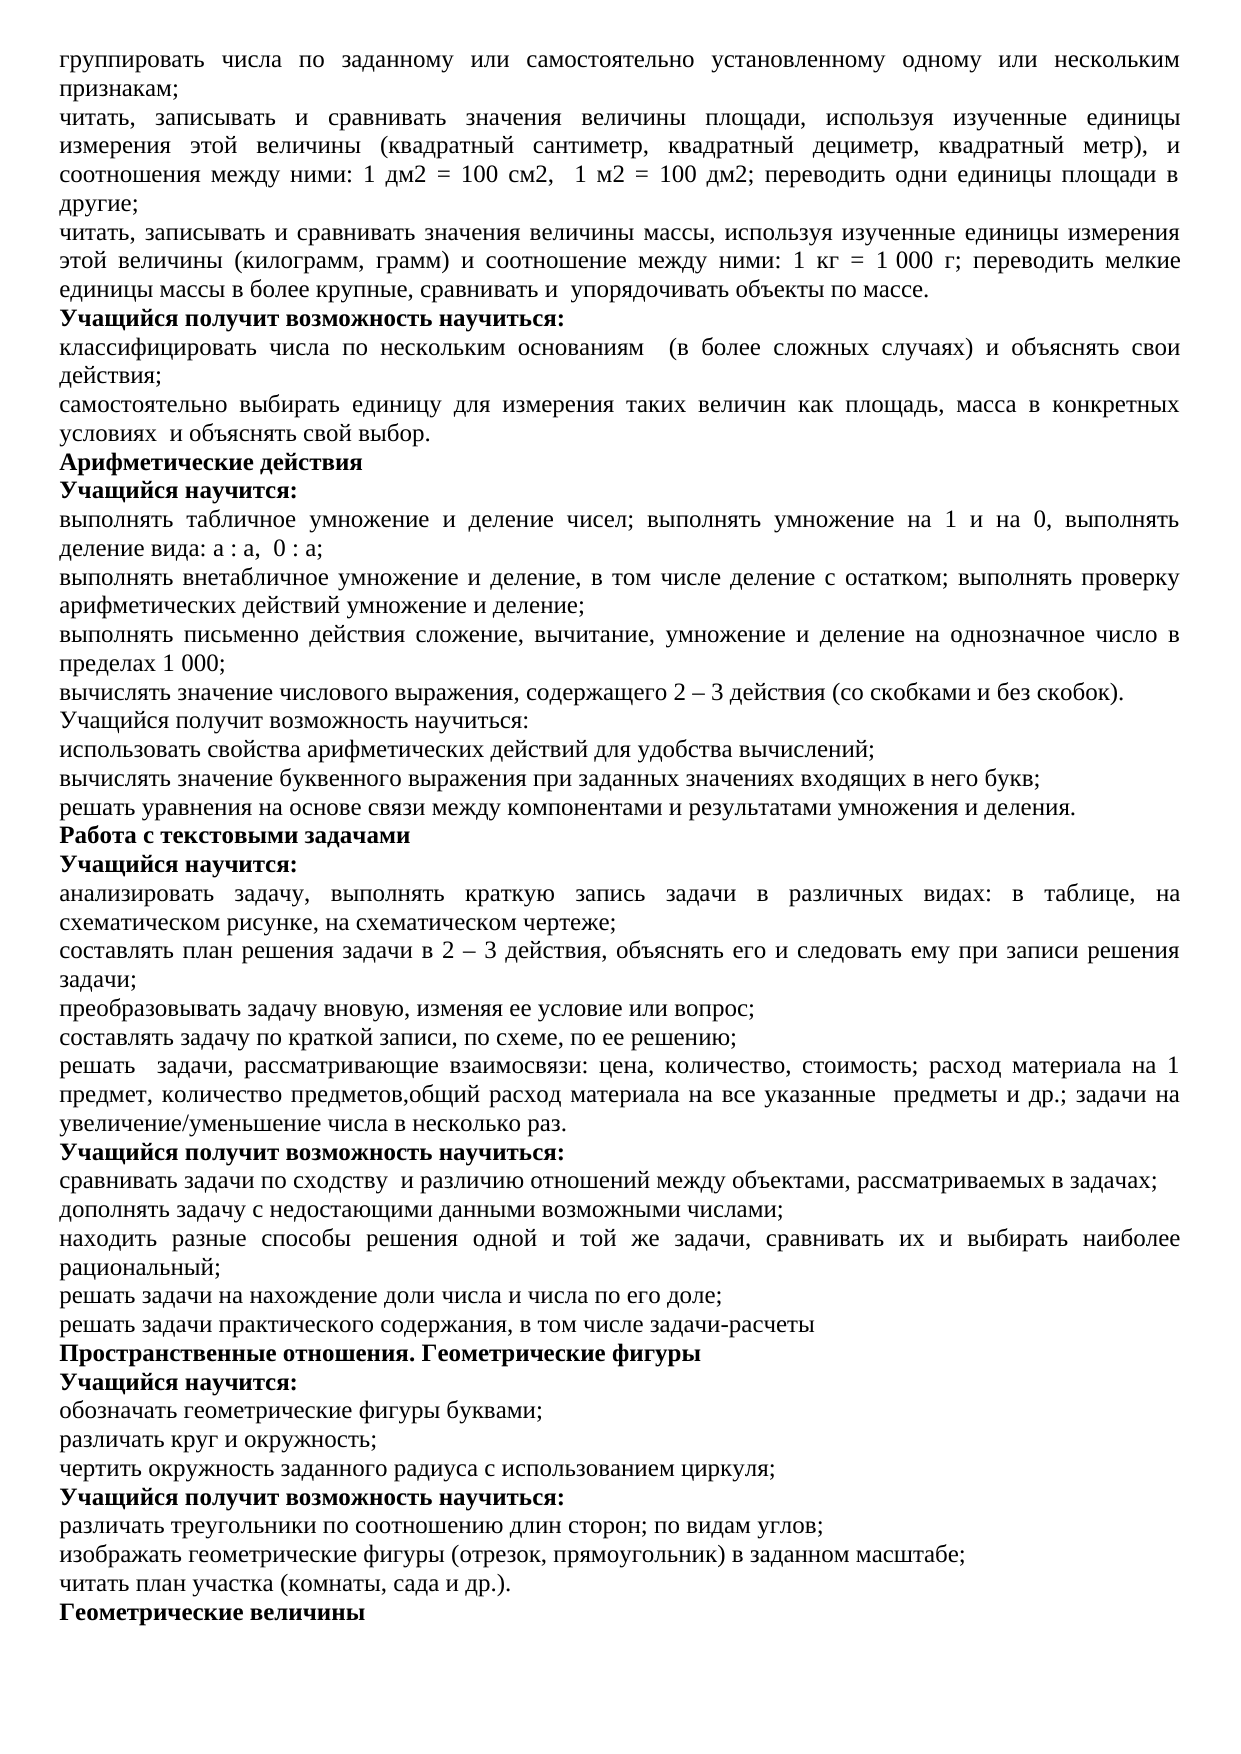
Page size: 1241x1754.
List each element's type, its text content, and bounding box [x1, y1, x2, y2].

text дополнять задачу с недостающими данными возможными числами; [59, 1194, 1181, 1223]
text вычислять значение числового выражения, содержащего 2 – 3 действия (со скобками и без скобок). [59, 677, 1181, 706]
text классифицировать числа по нескольким основаниям (в более сложных случаях) и объяснять свои действия; [59, 332, 1181, 389]
text Геометрические величины [59, 1597, 1181, 1626]
text читать, записывать и сравнивать значения величины площади, используя изученные единицы измерения этой величины (квадратный сантиметр, квадратный дециметр, квадратный метр), и соотношения между ними: 1 дм2 = 100 см2, 1 м2 = 100 дм2; переводить одни единицы площади в другие; [59, 102, 1181, 217]
text Учащийся получит возможность научиться: [59, 706, 1181, 734]
text составлять задачу по краткой записи, по схеме, по ее решению; [59, 1022, 1181, 1051]
text решать задачи, рассматривающие взаимосвязи: цена, количество, стоимость; расход материала на 1 предмет, количество предметов,общий расход материала на все указанные предметы и др.; задачи на увеличение/уменьшение числа в несколько раз. [59, 1051, 1181, 1137]
text Учащийся научится: [59, 1367, 1181, 1396]
text Работа с текстовыми задачами [59, 821, 1181, 849]
text анализировать задачу, выполнять краткую запись задачи в различных видах: в таблице, на схематическом рисунке, на схематическом чертеже; [59, 878, 1181, 936]
text Учащийся научится: [59, 476, 1181, 504]
text чертить окружность заданного радиуса с использованием циркуля; [59, 1453, 1181, 1482]
text решать задачи практического содержания, в том числе задачи-расчеты [59, 1309, 1181, 1338]
text решать задачи на нахождение доли числа и числа по его доле; [59, 1281, 1181, 1309]
text читать план участка (комнаты, сада и др.). [59, 1568, 1181, 1597]
text Учащийся научится: [59, 849, 1181, 878]
text выполнять внетабличное умножение и деление, в том числе деление с остатком; выполнять проверку арифметических действий умножение и деление; [59, 562, 1181, 619]
text вычислять значение буквенного выражения при заданных значениях входящих в него букв; [59, 763, 1181, 792]
text решать уравнения на основе связи между компонентами и результатами умножения и деления. [59, 792, 1181, 821]
text Учащийся получит возможность научиться: [59, 303, 1181, 332]
text Пространственные отношения. Геометрические фигуры [59, 1338, 1181, 1367]
text различать круг и окружность; [59, 1424, 1181, 1453]
text составлять план решения задачи в 2 – 3 действия, объяснять его и следовать ему при записи решения задачи; [59, 936, 1181, 993]
text использовать свойства арифметических действий для удобства вычислений; [59, 734, 1181, 763]
text выполнять письменно действия сложение, вычитание, умножение и деление на однозначное число в пределах 1 000; [59, 619, 1181, 677]
text преобразовывать задачу вновую, изменяя ее условие или вопрос; [59, 993, 1181, 1022]
text различать треугольники по соотношению длин сторон; по видам углов; [59, 1511, 1181, 1539]
text выполнять табличное умножение и деление чисел; выполнять умножение на 1 и на 0, выполнять деление вида: а : а, 0 : а; [59, 504, 1181, 562]
text самостоятельно выбирать единицу для измерения таких величин как площадь, масса в конкретных условиях и объяснять свой выбор. [59, 389, 1181, 447]
text находить разные способы решения одной и той же задачи, сравнивать их и выбирать наиболее рациональный; [59, 1223, 1181, 1281]
text Арифметические действия [59, 447, 1181, 476]
text Учащийся получит возможность научиться: [59, 1137, 1181, 1166]
text изображать геометрические фигуры (отрезок, прямоугольник) в заданном масштабе; [59, 1539, 1181, 1568]
text сравнивать задачи по сходству и различию отношений между объектами, рассматриваемых в задачах; [59, 1166, 1181, 1194]
text Учащийся получит возможность научиться: [59, 1482, 1181, 1511]
text читать, записывать и сравнивать значения величины массы, используя изученные единицы измерения этой величины (килограмм, грамм) и соотношение между ними: 1 кг = 1 000 г; переводить мелкие единицы массы в более крупные, сравнивать и упорядочивать объекты по массе. [59, 217, 1181, 303]
text группировать числа по заданному или самостоятельно установленному одному или нескольким признакам; [59, 44, 1181, 102]
text обозначать геометрические фигуры буквами; [59, 1396, 1181, 1424]
